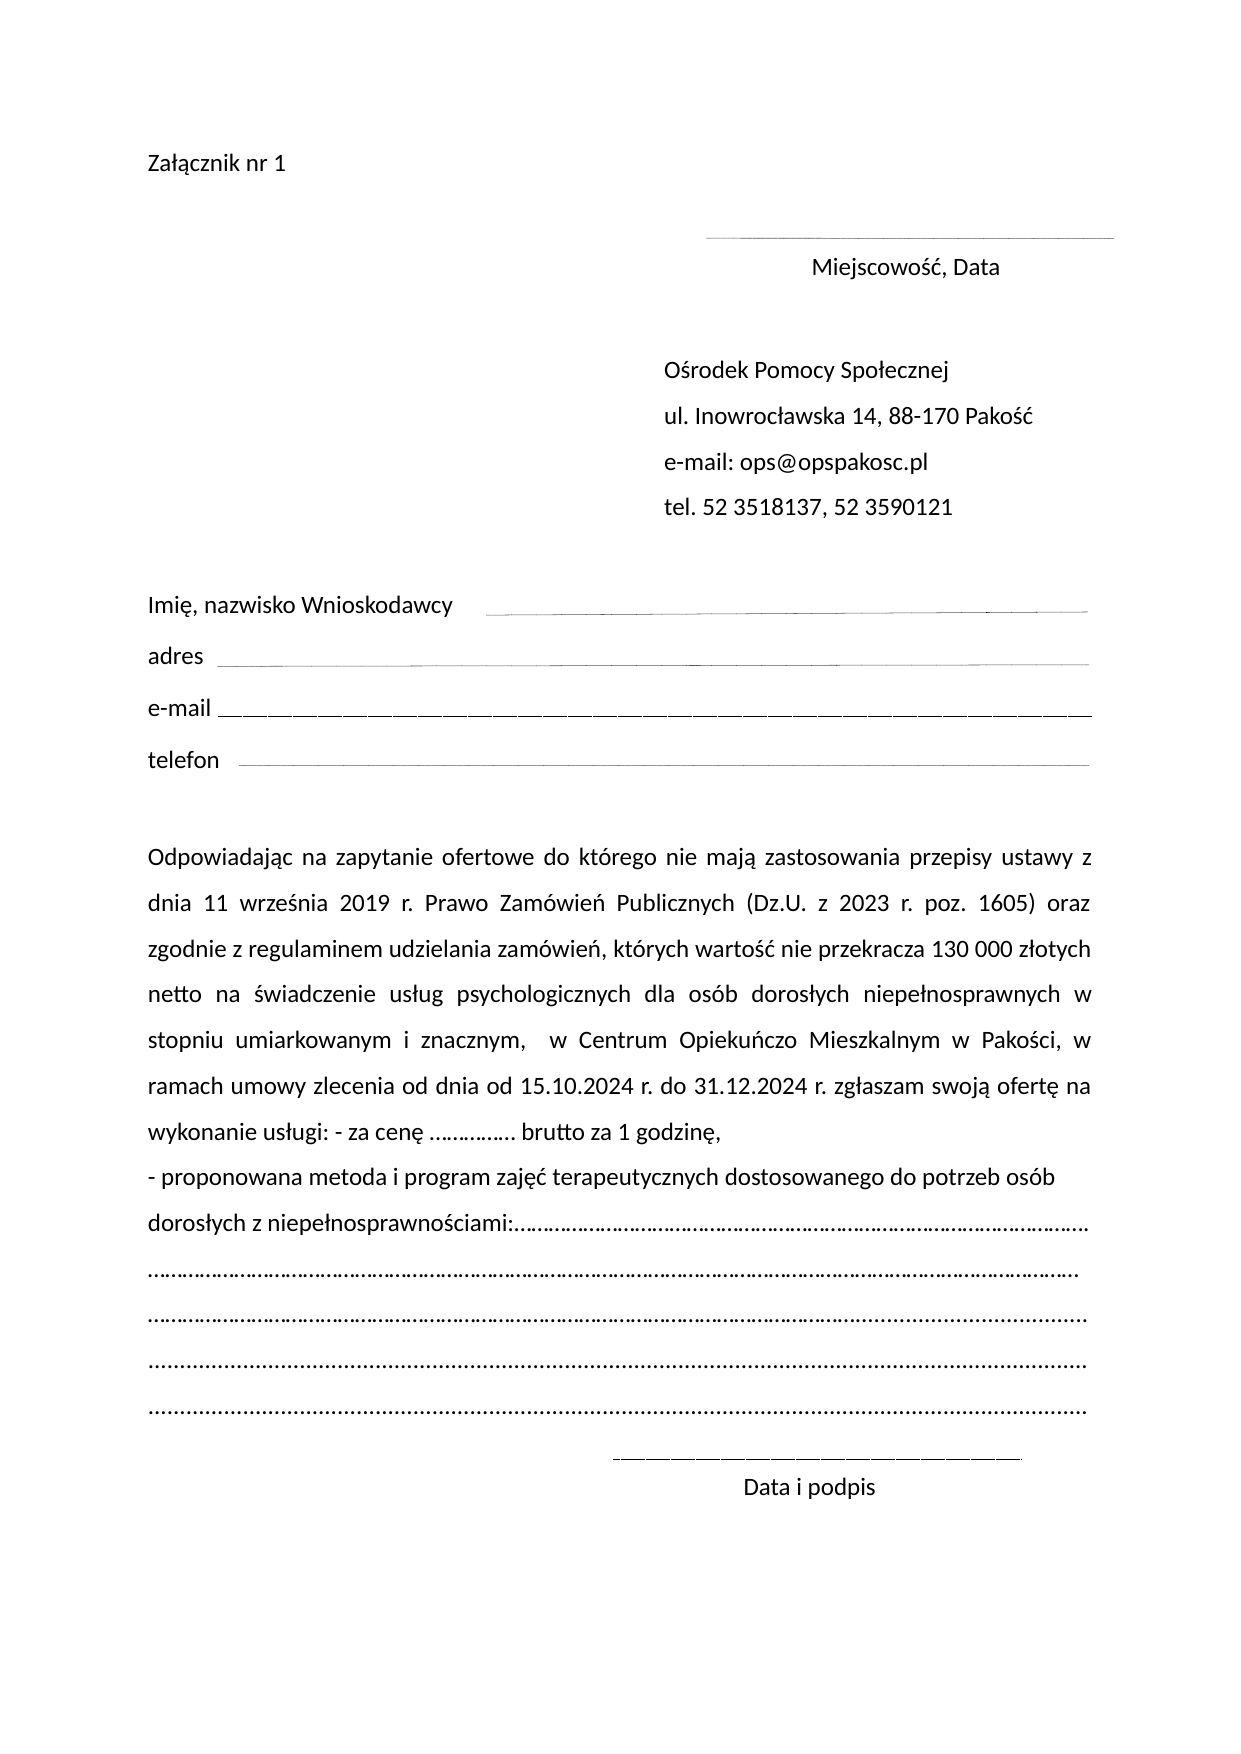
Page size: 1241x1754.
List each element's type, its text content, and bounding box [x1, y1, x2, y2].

text Załącznik nr 1 [148, 148, 1093, 178]
text ……………………………………………………………………………………………………………………………………………… [148, 1253, 1093, 1283]
text e-mail: ops@opspakosc.pl [590, 446, 1093, 476]
text ……………………………………………………………………………………………………………............................................................................................................................................................................................................................................................................................................................................... [148, 1298, 1093, 1421]
text tel. 52 3518137, 52 3590121 [590, 491, 1093, 522]
text Odpowiadając na zapytanie ofertowe do którego nie mają zastosowania przepisy ustawy z dnia 11 września 2019 r. Prawo Zamówień Publicznych (Dz.U. z 2023 r. poz. 1605) oraz zgodnie z regulaminem udzielania zamówień, których wartość nie przekracza 130 000 złotych netto na świadczenie usług psychologicznych dla osób dorosłych niepełnosprawnych w stopniu umiarkowanym i znacznym, w Centrum Opiekuńczo Mieszkalnym w Pakości, w ramach umowy zlecenia od dnia od 15.10.2024 r. do 31.12.2024 r. zgłaszam swoją ofertę na wykonanie usługi: - za cenę …………… brutto za 1 godzinę, [148, 841, 1093, 1146]
text telefon [148, 744, 1093, 774]
text - proponowana metoda i program zajęć terapeutycznych dostosowanego do potrzeb osób dorosłych z niepełnosprawnościami:………………………………………………………………………………………. [148, 1161, 1093, 1238]
text Ośrodek Pomocy Społecznej [590, 354, 1093, 385]
text ul. Inowrocławska 14, 88-170 Pakość [664, 400, 1093, 431]
text adres [148, 641, 1093, 671]
text Miejscowość, Data [738, 251, 1093, 281]
text e-mail [148, 692, 1093, 723]
text Data i podpis [738, 1436, 1093, 1501]
text Imię, nazwisko Wnioskodawcy [148, 589, 1093, 619]
